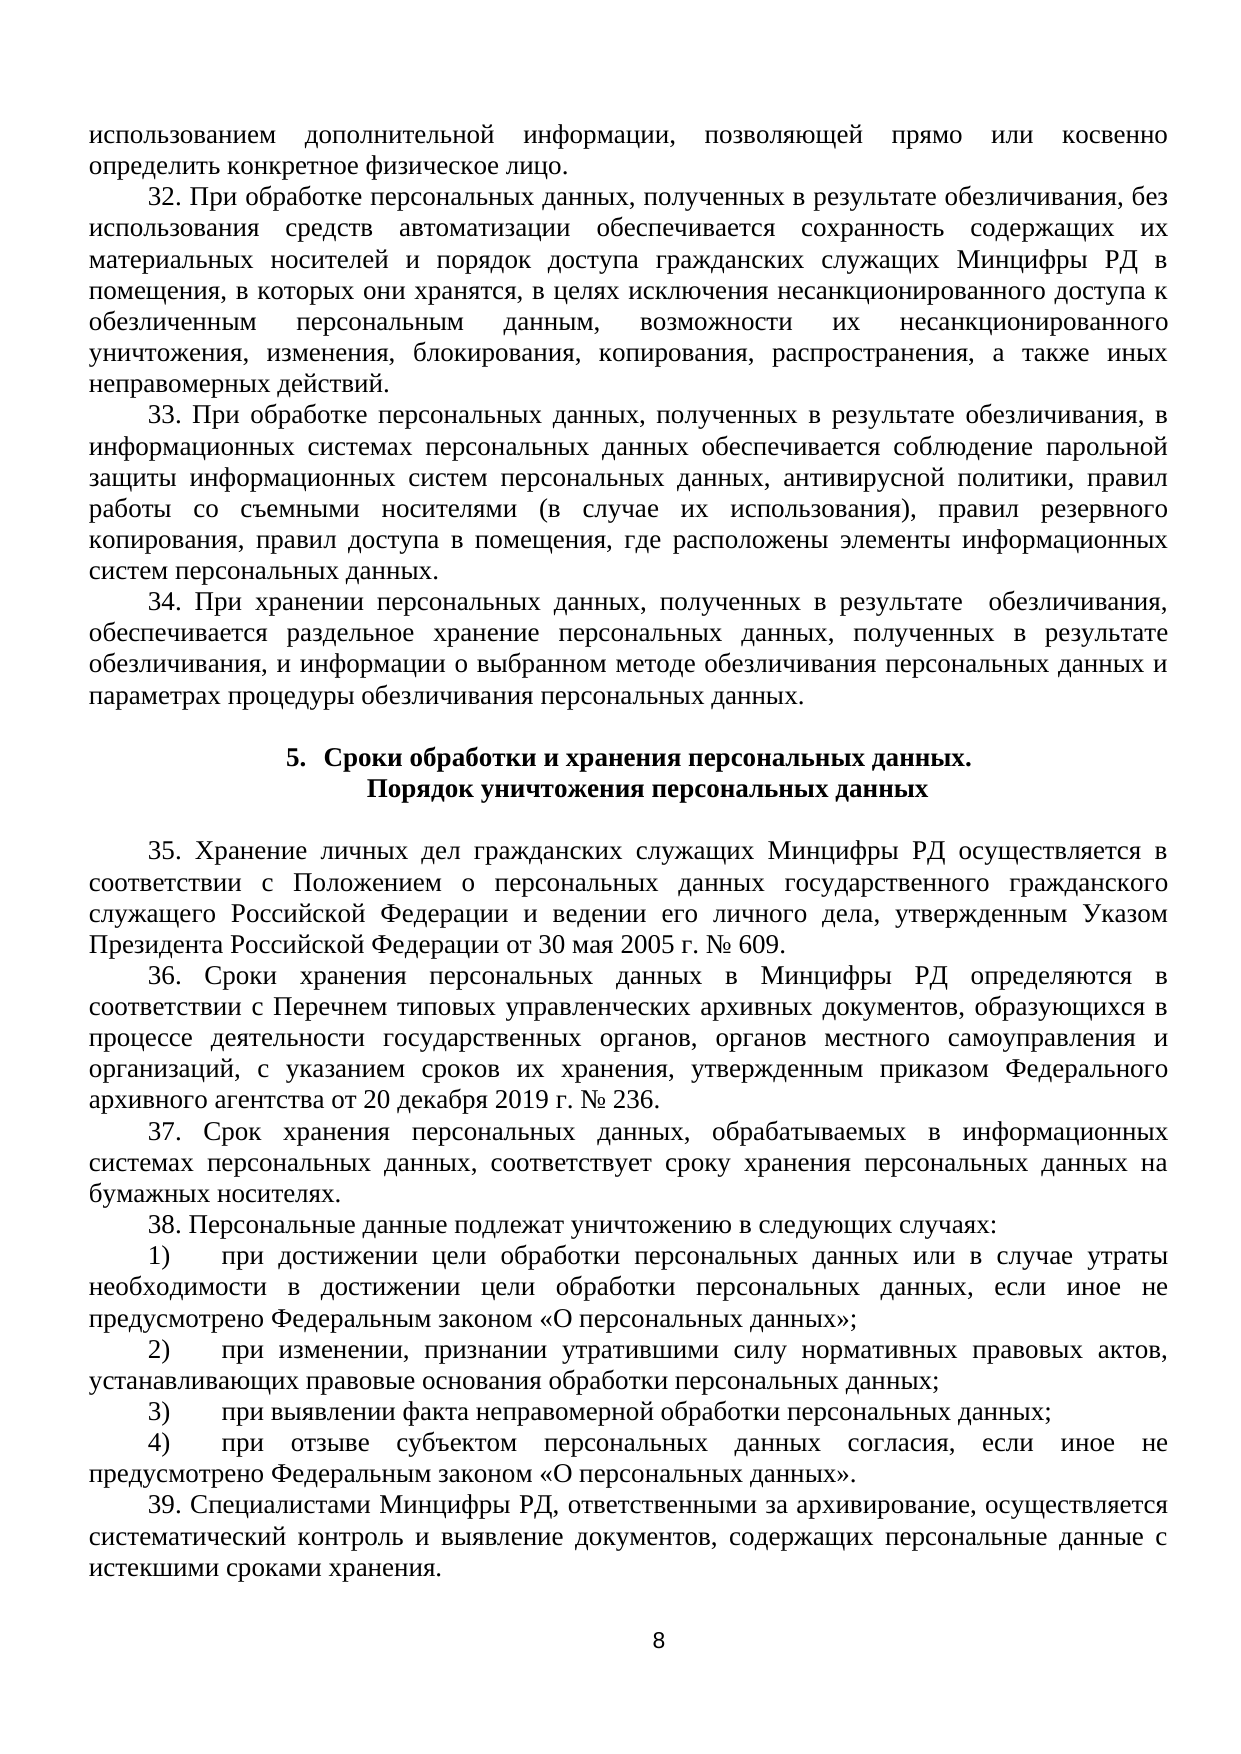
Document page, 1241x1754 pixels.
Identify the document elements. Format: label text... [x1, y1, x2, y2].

text 1) при достижении цели обработки персональных данных или в случае утраты необходимости в достижении цели обработки персональных данных, если иное не предусмотрено Федеральным законом «О персональных данных»; [89, 1239, 1169, 1333]
text 37. Срок хранения персональных данных, обрабатываемых в информационных системах персональных данных, соответствует сроку хранения персональных данных на бумажных носителях. [89, 1115, 1169, 1208]
text 32. При обработке персональных данных, полученных в результате обезличивания, без использования средств автоматизации обеспечивается сохранность содержащих их материальных носителей и порядок доступа гражданских служащих Минцифры РД в помещения, в которых они хранятся, в целях исключения несанкционированного доступа к обезличенным персональным данным, возможности их несанкционированного уничтожения, изменения, блокирования, копирования, распространения, а также иных неправомерных действий. [89, 180, 1169, 398]
text 2) при изменении, признании утратившими силу нормативных правовых актов, устанавливающих правовые основания обработки персональных данных; [89, 1333, 1169, 1395]
text 34. При хранении персональных данных, полученных в результате обезличивания, обеспечивается раздельное хранение персональных данных, полученных в результате обезличивания, и информации о выбранном методе обезличивания персональных данных и параметрах процедуры обезличивания персональных данных. [89, 585, 1169, 710]
text 39. Специалистами Минцифры РД, ответственными за архивирование, осуществляется систематический контроль и выявление документов, содержащих персональные данные с истекшими сроками хранения. [89, 1488, 1169, 1582]
list Сроки обработки и хранения персональных данных. [89, 741, 1169, 772]
text 4) при отзыве субъектом персональных данных согласия, если иное не предусмотрено Федеральным законом «О персональных данных». [89, 1426, 1169, 1488]
text 33. При обработке персональных данных, полученных в результате обезличивания, в информационных системах персональных данных обеспечивается соблюдение парольной защиты информационных систем персональных данных, антивирусной политики, правил работы со съемными носителями (в случае их использования), правил резервного копирования, правил доступа в помещения, где расположены элементы информационных систем персональных данных. [89, 398, 1169, 585]
list Порядок уничтожения персональных данных [126, 772, 1169, 803]
text 35. Хранение личных дел гражданских служащих Минцифры РД осуществляется в соответствии с Положением о персональных данных государственного гражданского служащего Российской Федерации и ведении его личного дела, утвержденным Указом Президента Российской Федерации от 30 мая 2005 г. № 609. [89, 834, 1169, 959]
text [89, 118, 1169, 180]
text 38. Персональные данные подлежат уничтожению в следующих случаях: [89, 1208, 1169, 1239]
text 36. Сроки хранения персональных данных в Минцифры РД определяются в соответствии с Перечнем типовых управленческих архивных документов, образующихся в процессе деятельности государственных органов, органов местного самоуправления и организаций, с указанием сроков их хранения, утвержденным приказом Федерального архивного агентства от 20 декабря 2019 г. № 236. [89, 959, 1169, 1115]
text 3) при выявлении факта неправомерной обработки персональных данных; [89, 1395, 1169, 1426]
